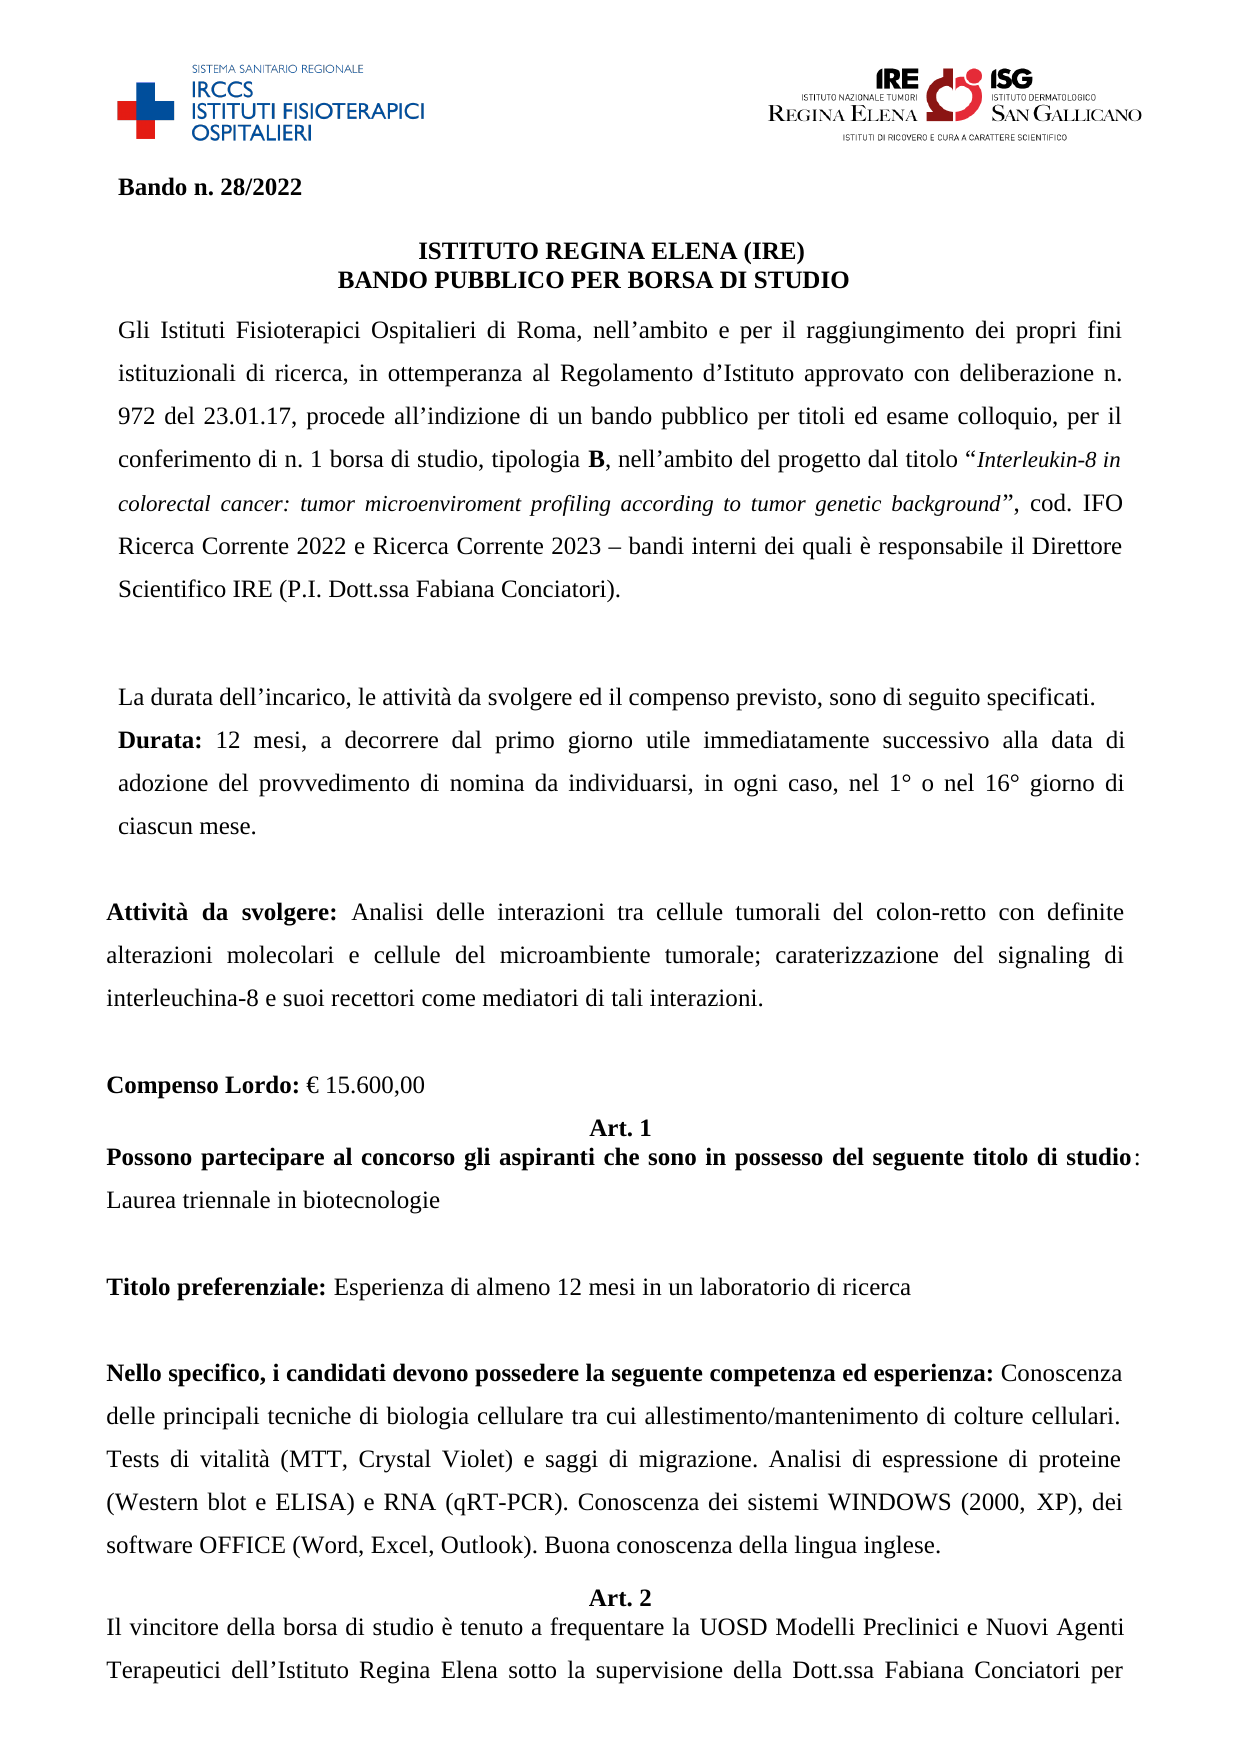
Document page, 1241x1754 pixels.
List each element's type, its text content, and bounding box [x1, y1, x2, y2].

text ISTITUTO REGINA ELENA (IRE) [364, 236, 877, 265]
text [106, 1612, 1126, 1683]
text La durata dell’incarico, le attività da svolgere ed il compenso previsto, sono di seguito specificati. [118, 682, 1126, 710]
text Titolo preferenziale: Esperienza di almeno 12 mesi in un laboratorio di ricerca [106, 1272, 1141, 1300]
subtitle Art. 1 [118, 1113, 1123, 1142]
text Compenso Lordo: € 15.600,00 [106, 1070, 1217, 1098]
text Durata: 12 mesi, a decorrere dal primo giorno utile immediatamente successivo alla data di adozione del provvedimento di nomina da individuarsi, in ogni caso, nel 1° o nel 16° giorno di ciascun mese. [118, 725, 1126, 840]
text Nello specifico, i candidati devono possedere la seguente competenza ed esperienza: Conoscenza delle principali tecniche di biologia cellulare tra cui allestimento/mantenimento di colture cellulari. Tests di vitalità (MTT, Crystal Violet) e saggi di migrazione. Analisi di espressione di proteine (Western blot e ELISA) e RNA (qRT-PCR). Conoscenza dei sistemi WINDOWS (2000, XP), dei software OFFICE (Word, Excel, Outlook). Buona conoscenza della lingua inglese. [106, 1358, 1123, 1559]
picture [106, 52, 435, 148]
text Attività da svolgere: Analisi delle interazioni tra cellule tumorali del colon-retto con definite alterazioni molecolari e cellule del microambiente tumorale; caraterizzazione del signaling di interleuchina-8 e suoi recettori come mediatori di tali interazioni. [106, 897, 1126, 1012]
picture [725, 41, 1193, 147]
text Gli Istituti Fisioterapici Ospitalieri di Roma, nell’ambito e per il raggiungimento dei propri fini istituzionali di ricerca, in ottemperanza al Regolamento d’Istituto approvato con deliberazione n. 972 del 23.01.17, procede all’indizione di un bando pubblico per titoli ed esame colloquio, per il conferimento di n. 1 borsa di studio, tipologia B, nell’ambito del progetto dal titolo “Interleukin-8 in colorectal cancer: tumor microenviroment profiling according to tumor genetic background”, cod. IFO Ricerca Corrente 2022 e Ricerca Corrente 2023 – bandi interni dei quali è responsabile il Direttore Scientifico IRE (P.I. Dott.ssa Fabiana Conciatori). [118, 315, 1123, 603]
subtitle Bando n. 28/2022 [118, 147, 1217, 201]
text BANDO PUBBLICO PER BORSA DI STUDIO [256, 265, 877, 294]
subtitle Art. 2 [589, 1583, 1217, 1612]
text Possono partecipare al concorso gli aspiranti che sono in possesso del seguente titolo di studio: Laurea triennale in biotecnologie [106, 1142, 1141, 1214]
